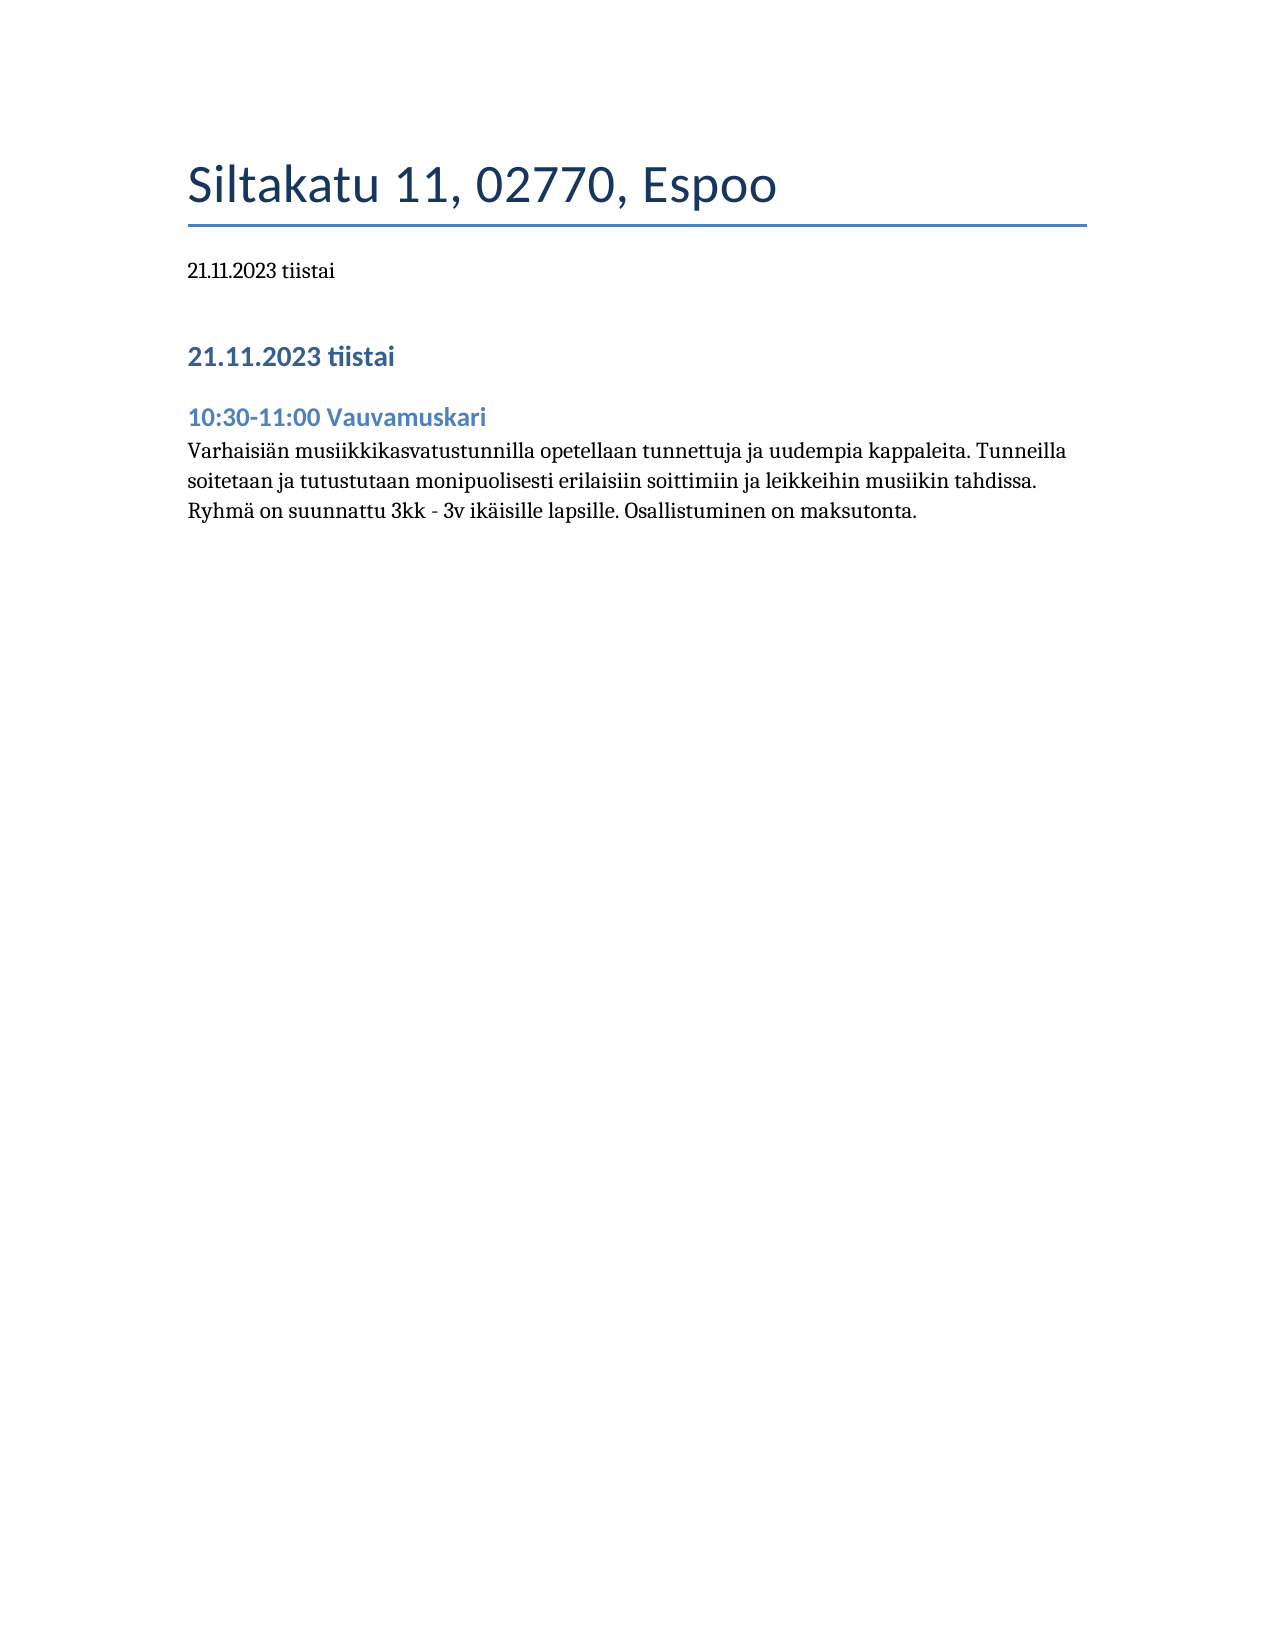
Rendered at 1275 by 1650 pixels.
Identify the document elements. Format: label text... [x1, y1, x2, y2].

subtitle 21.11.2023 tiistai [187, 338, 1087, 374]
title Siltakatu 11, 02770, Espoo [187, 150, 1087, 227]
text Varhaisiän musiikkikasvatustunnilla opetellaan tunnettuja ja uudempia kappaleita. Tunneilla soitetaan ja tutustutaan monipuolisesti erilaisiin soittimiin ja leikkeihin musiikin tahdissa. Ryhmä on suunnattu 3kk - 3v ikäisille lapsille. Osallistuminen on maksutonta. [187, 438, 1087, 524]
text 21.11.2023 tiistai [187, 258, 1087, 284]
subtitle 10:30-11:00 Vauvamuskari [187, 400, 1087, 433]
